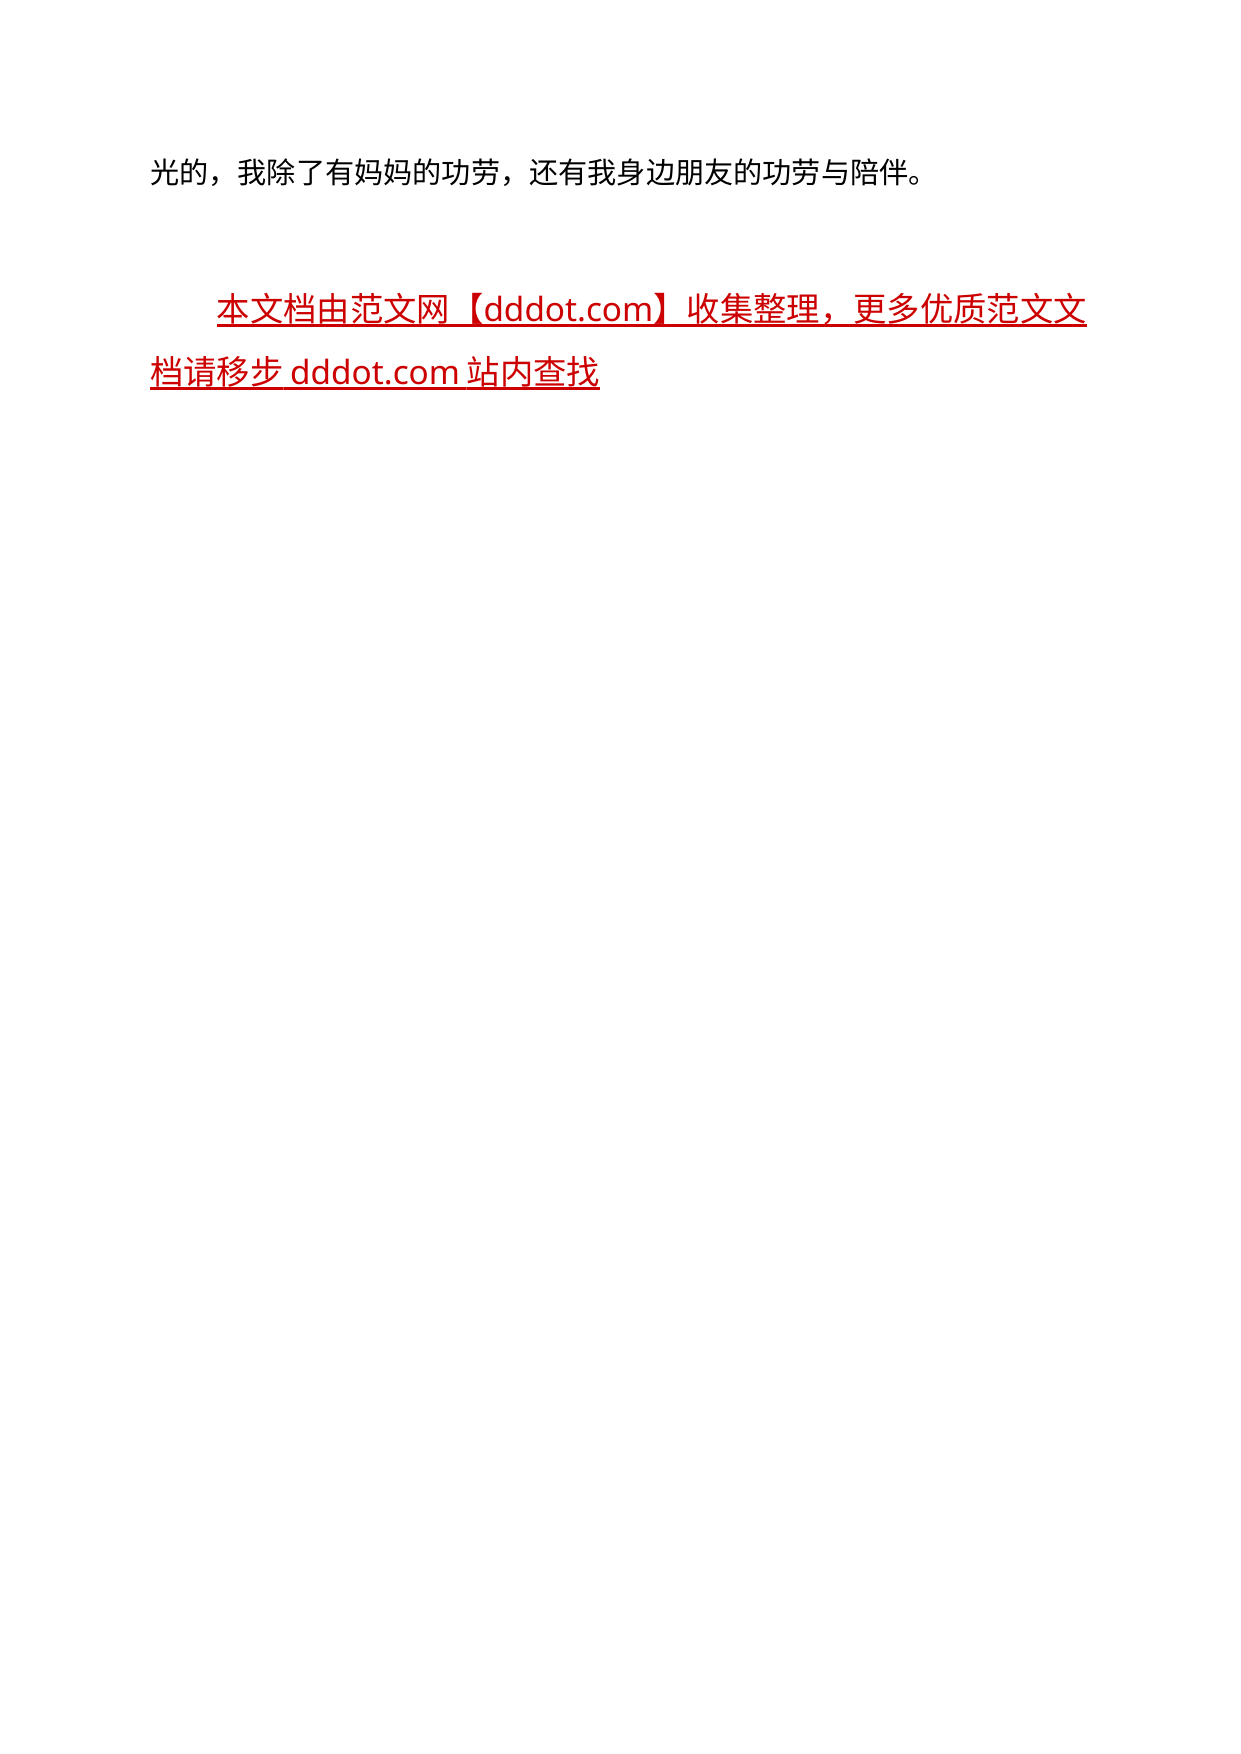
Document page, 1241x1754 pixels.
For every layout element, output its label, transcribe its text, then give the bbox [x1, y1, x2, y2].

text 本文档由范文网【dddot.com】收集整理，更多优质范文文档请移步dddot.com站内查找 [150, 283, 1090, 394]
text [150, 150, 1090, 192]
